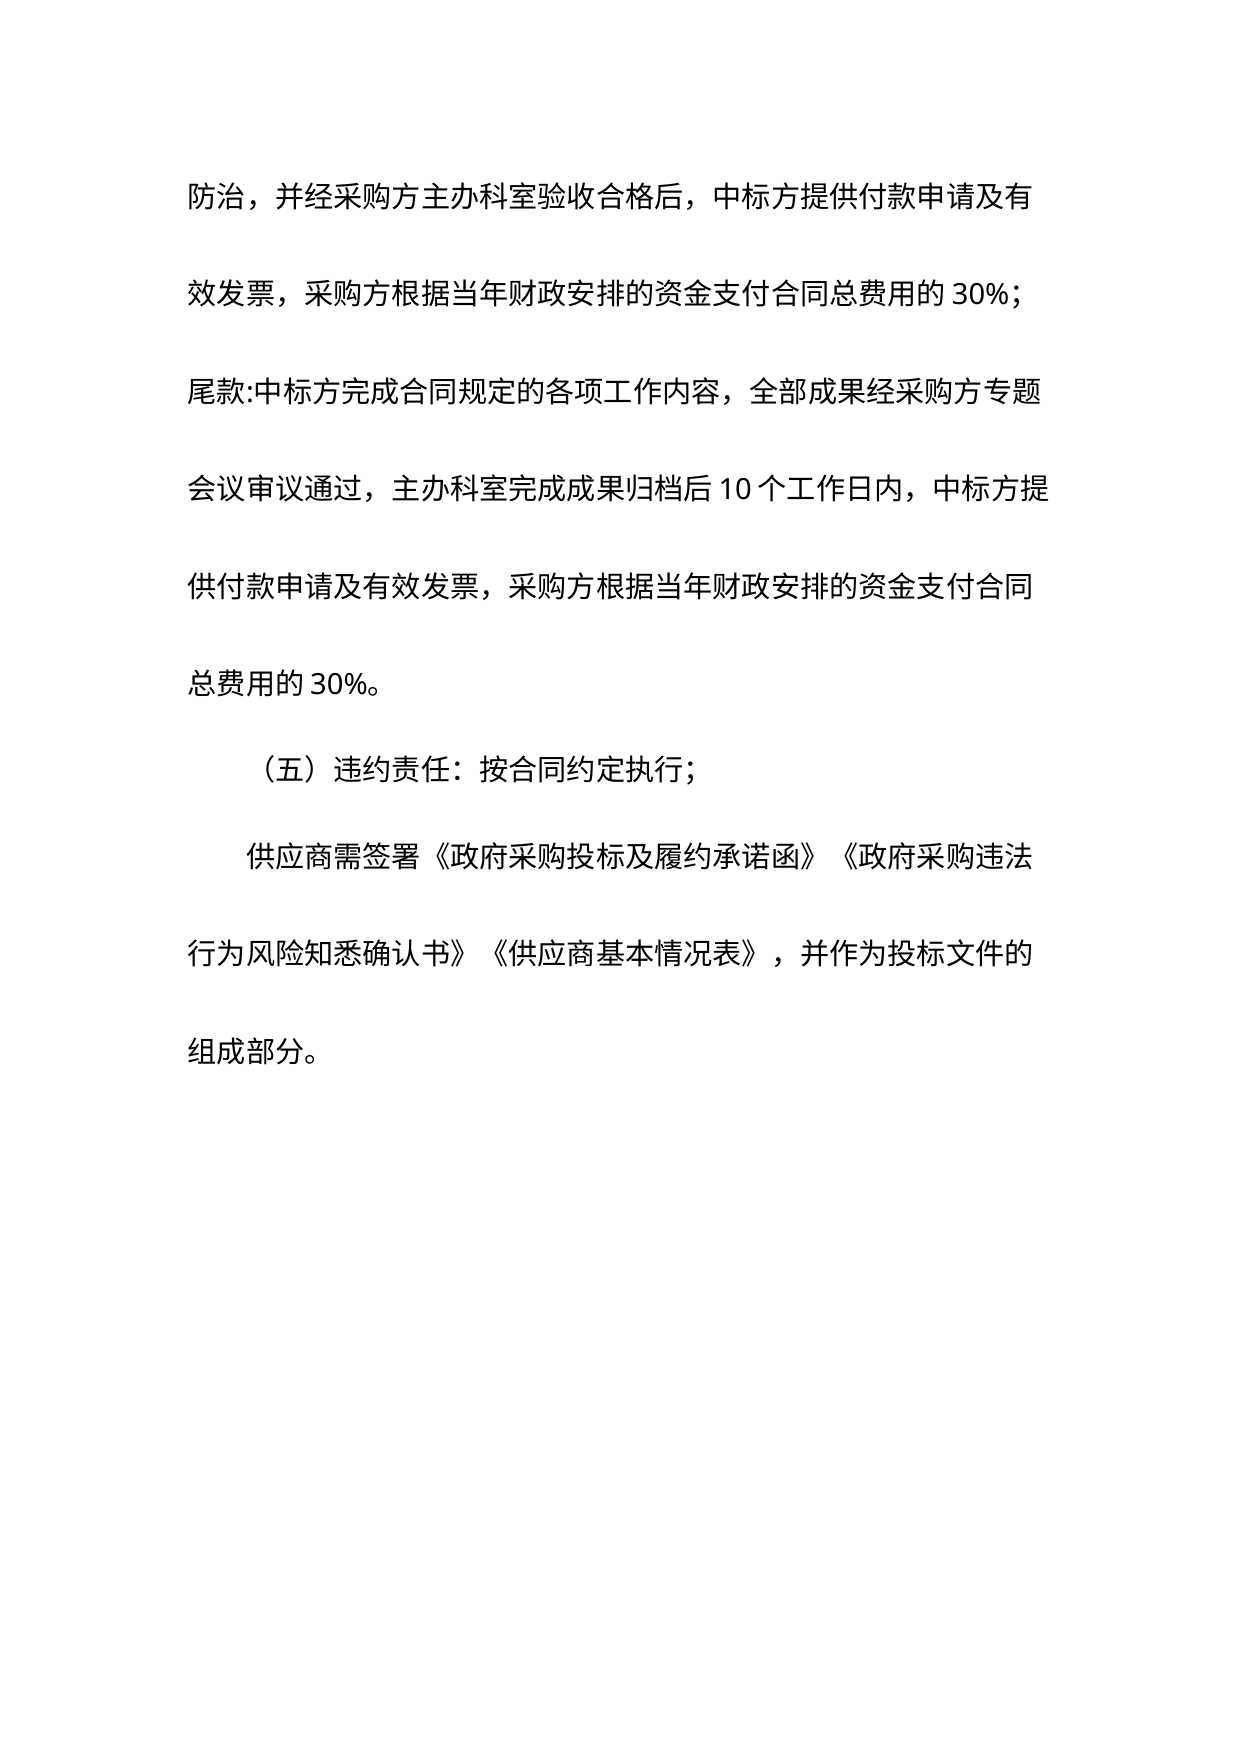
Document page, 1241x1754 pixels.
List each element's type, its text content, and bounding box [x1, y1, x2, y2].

text 供应商需签署《政府采购投标及履约承诺函》《政府采购违法行为风险知悉确认书》《供应商基本情况表》，并作为投标文件的组成部分。 [187, 822, 1053, 1082]
text （五）违约责任：按合同约定执行； [187, 736, 1053, 801]
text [187, 162, 1053, 714]
